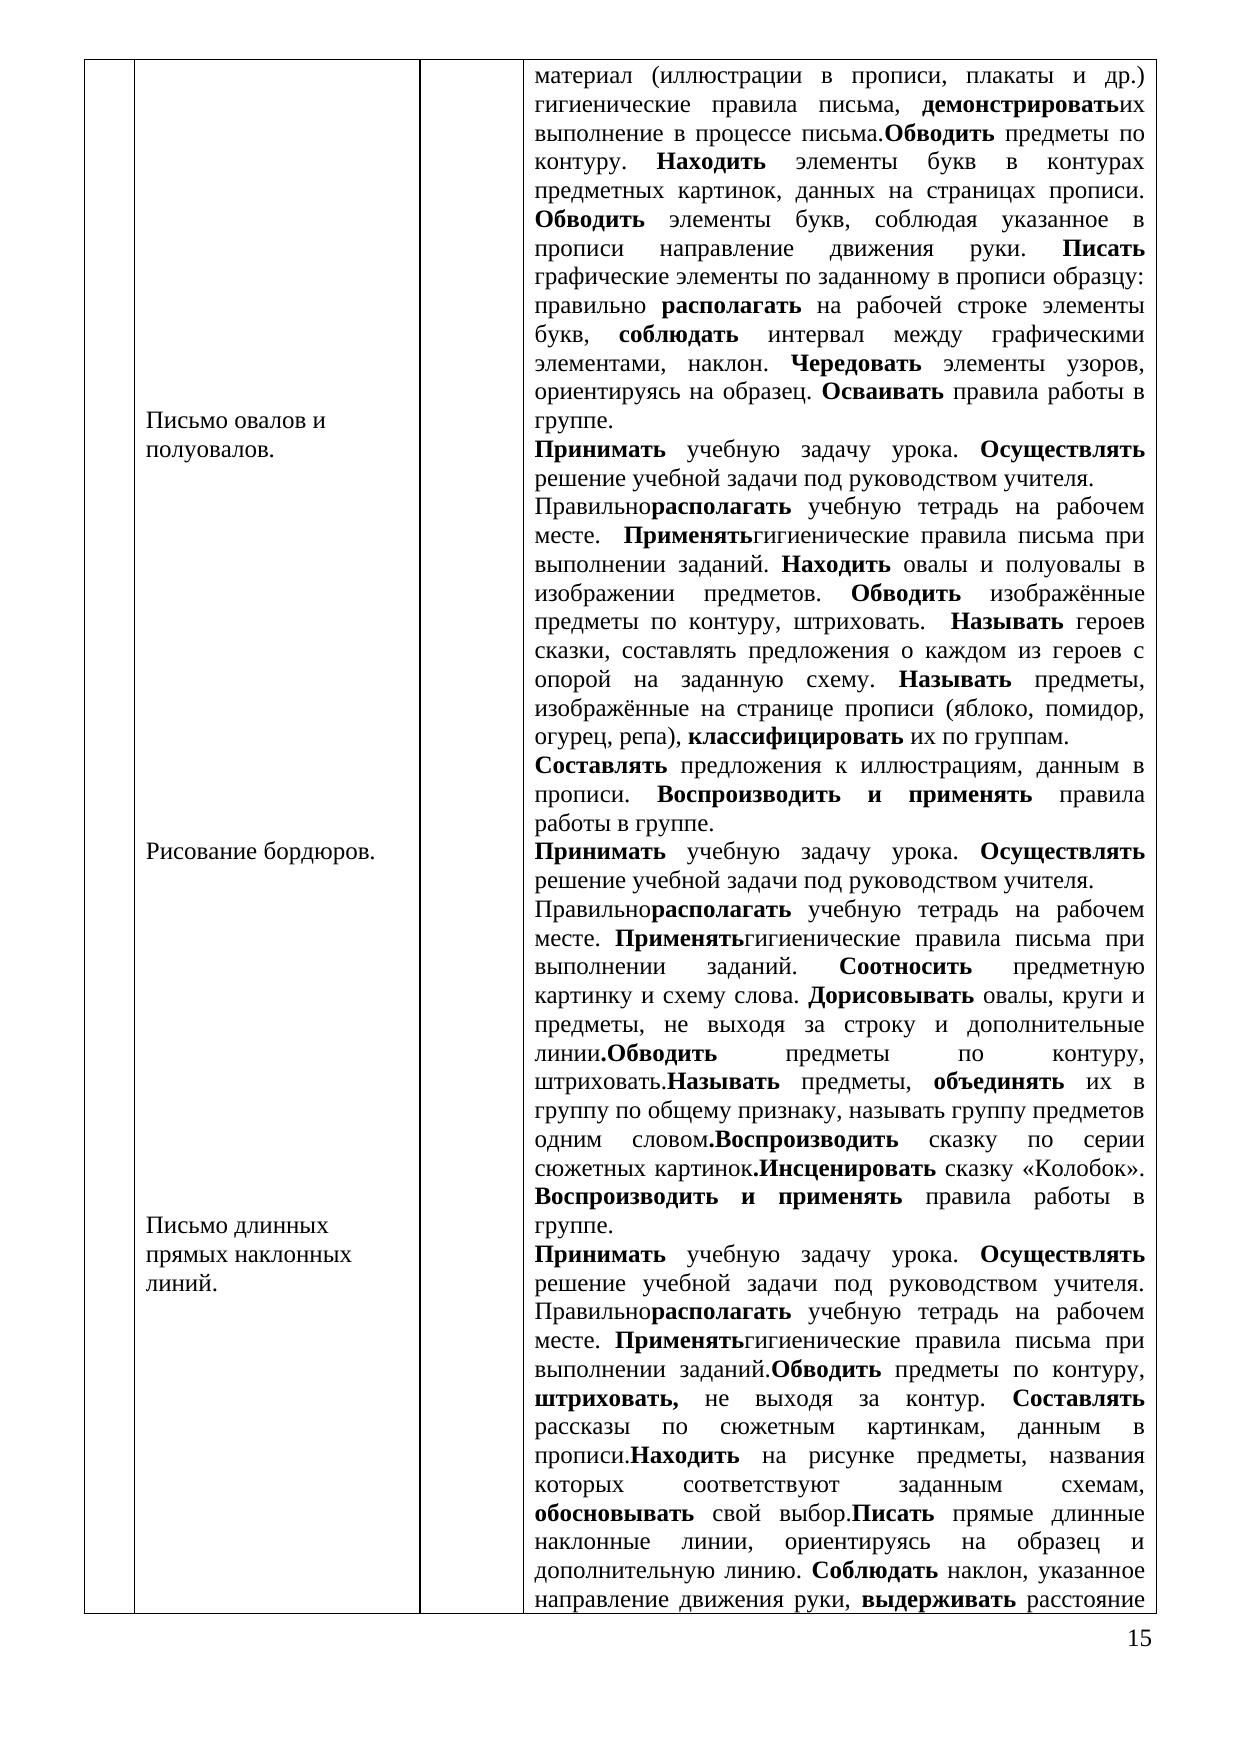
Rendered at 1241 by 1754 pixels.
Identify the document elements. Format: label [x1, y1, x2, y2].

table_cell [421, 60, 523, 1613]
table_cell [85, 60, 134, 1613]
table_cell [135, 60, 419, 1613]
table_cell [524, 60, 1156, 1613]
